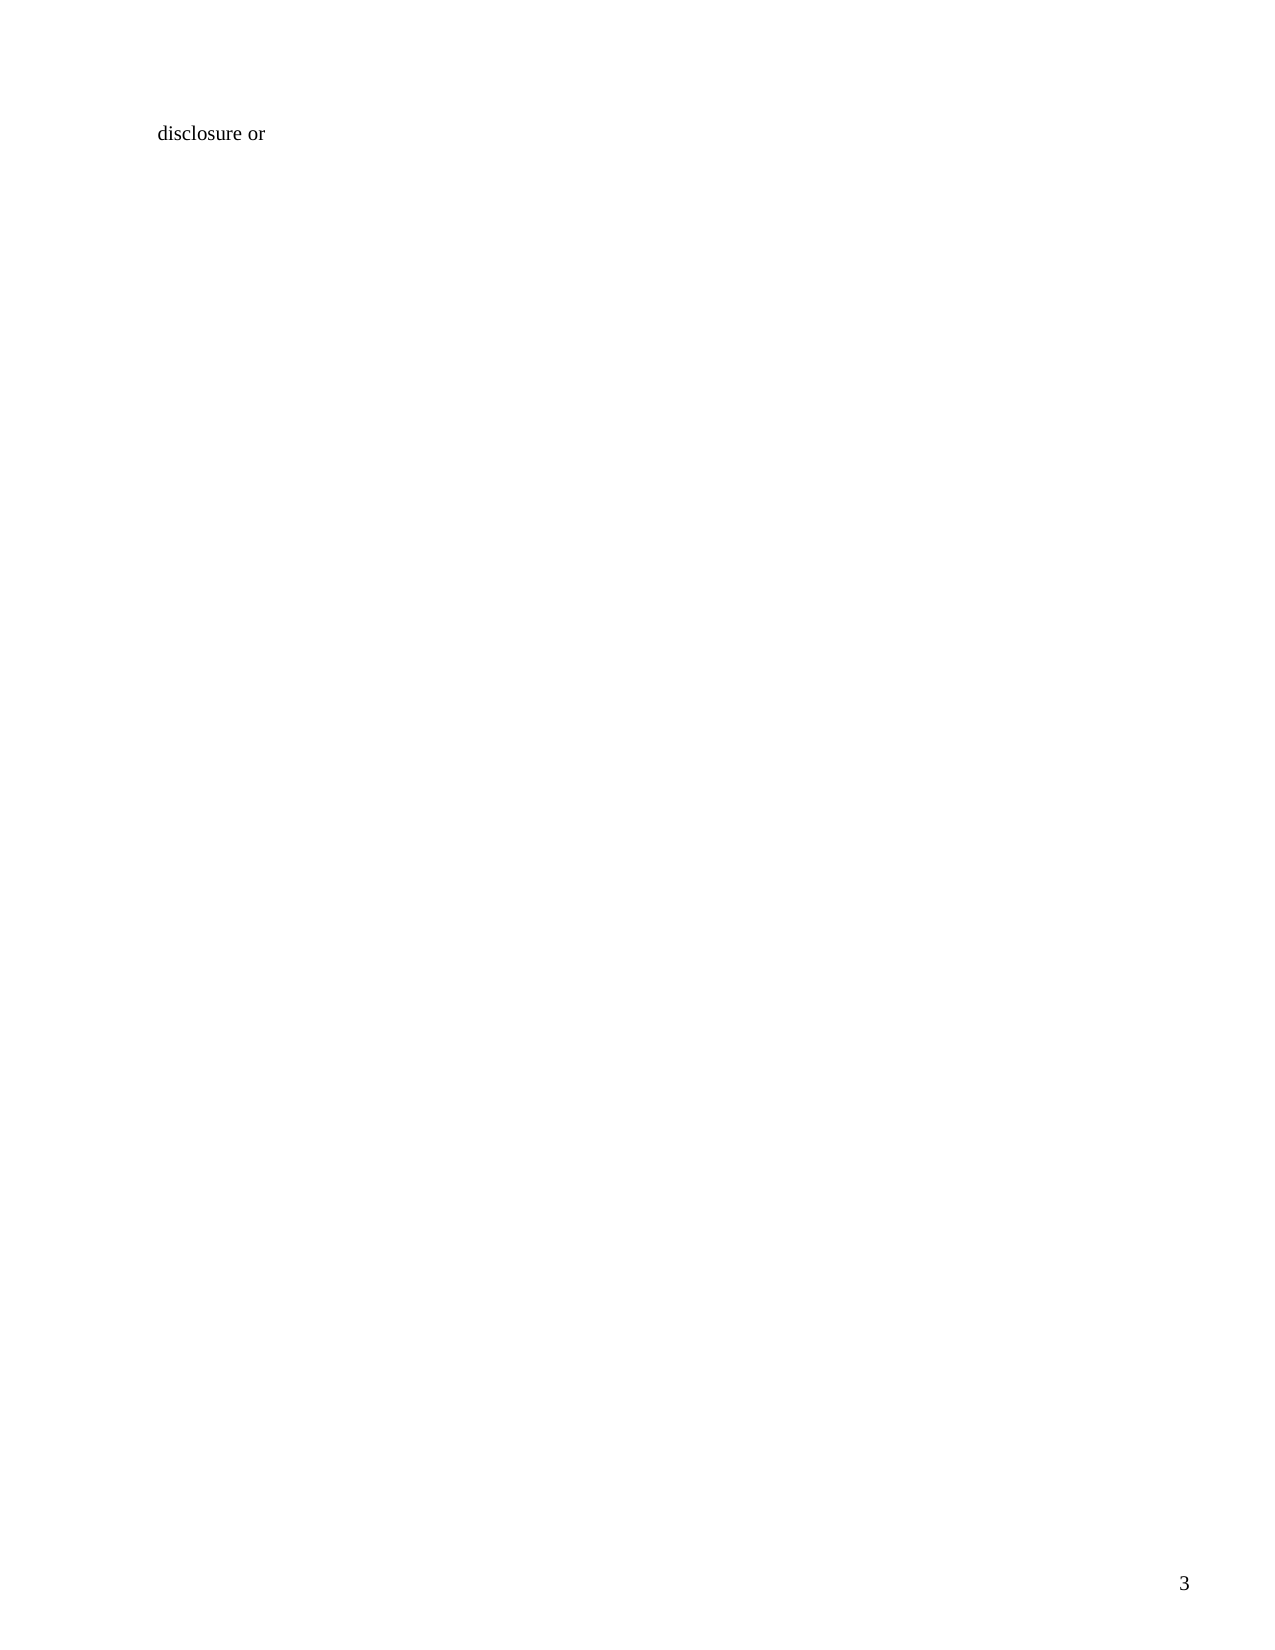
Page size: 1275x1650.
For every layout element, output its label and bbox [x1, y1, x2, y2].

list [112, 121, 1201, 145]
